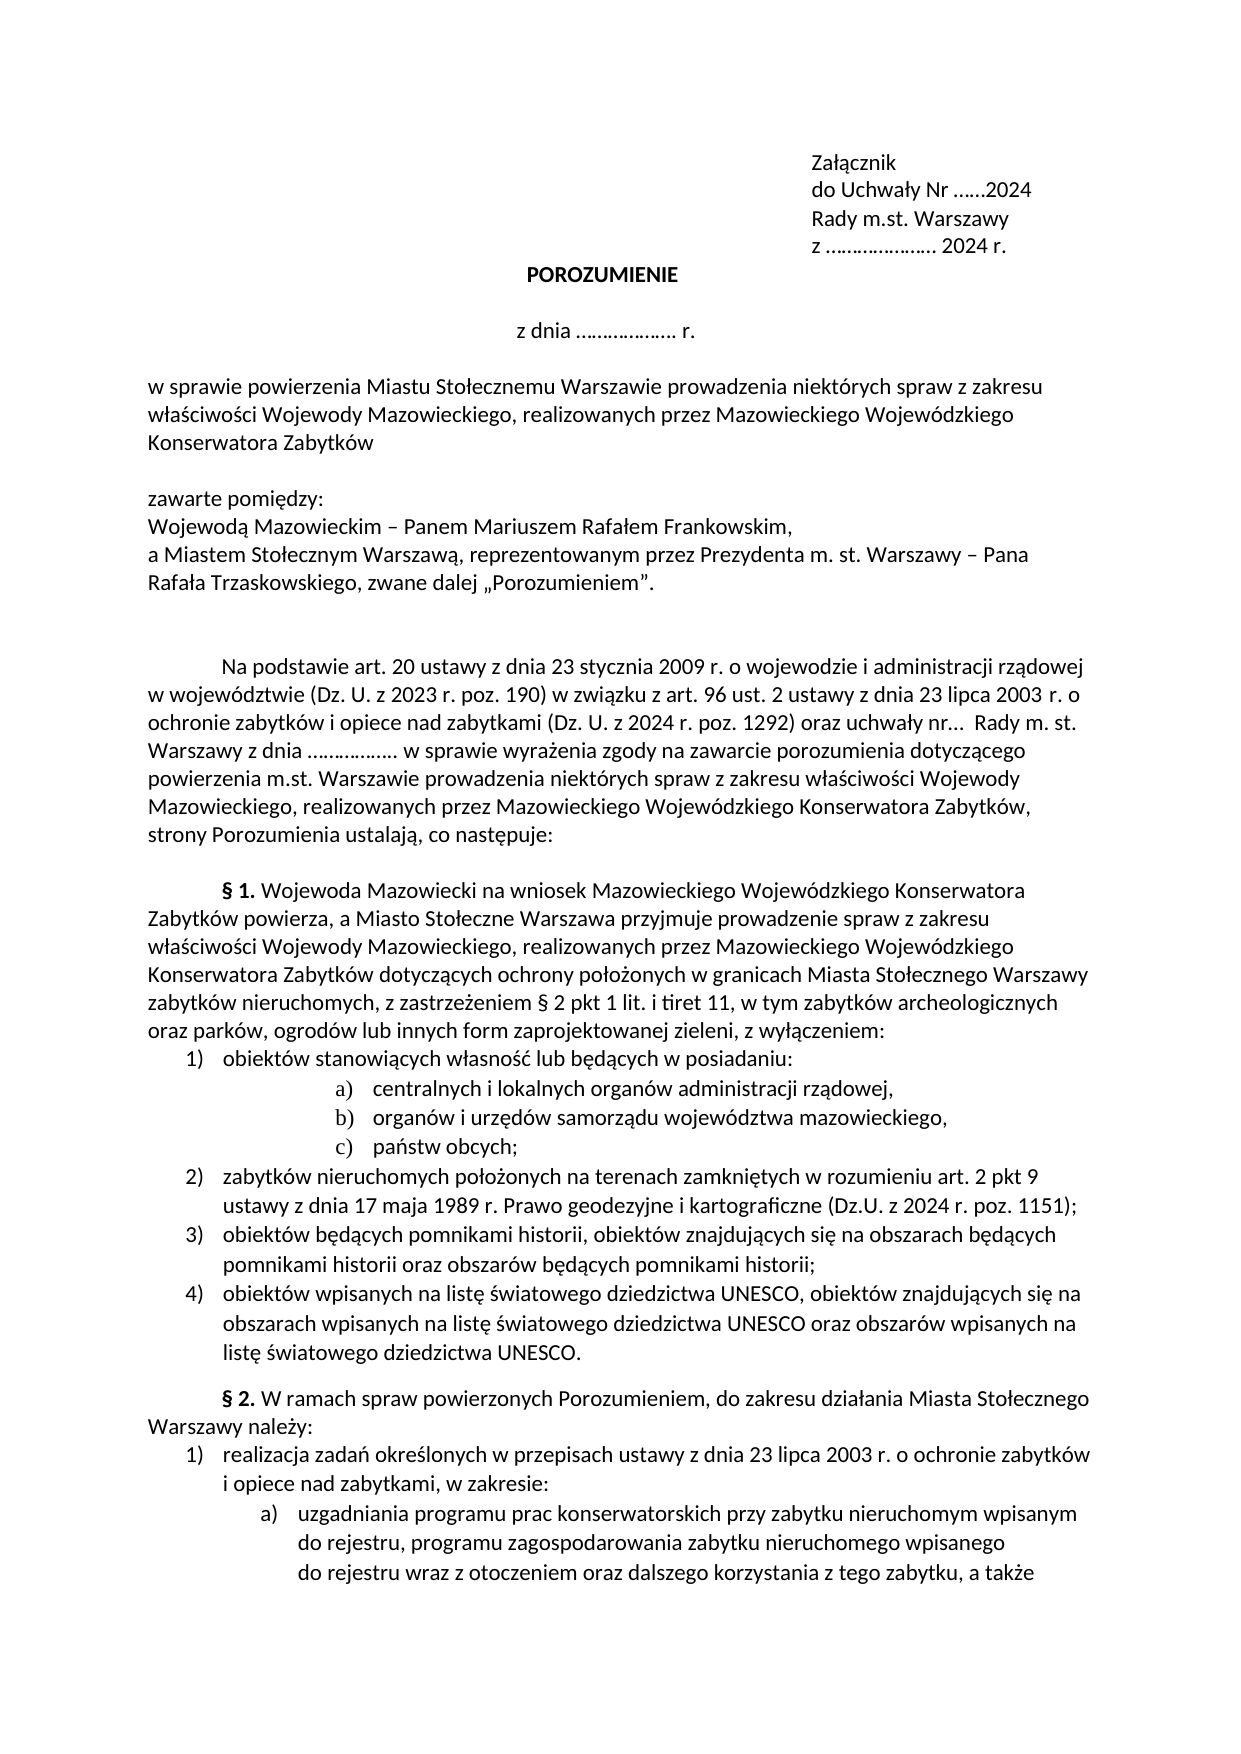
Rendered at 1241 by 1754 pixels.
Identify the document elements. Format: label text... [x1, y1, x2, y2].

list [260, 1499, 1093, 1586]
list realizacja zadań określonych w przepisach ustawy z dnia 23 lipca 2003 r. o ochronie zabytków i opiece nad zabytkami, w zakresie: [185, 1440, 1093, 1497]
text POROZUMIENIE [443, 260, 1093, 288]
text § 1. Wojewoda Mazowiecki na wniosek Mazowieckiego Wojewódzkiego Konserwatora Zabytków powierza, a Miasto Stołeczne Warszawa przyjmuje prowadzenie spraw z zakresu właściwości Wojewody Mazowieckiego, realizowanych przez Mazowieckiego Wojewódzkiego Konserwatora Zabytków dotyczących ochrony położonych w granicach Miasta Stołecznego Warszawy zabytków nieruchomych, z zastrzeżeniem § 2 pkt 1 lit. i tiret 11, w tym zabytków archeologicznych oraz parków, ogrodów lub innych form zaprojektowanej zieleni, z wyłączeniem: [148, 876, 1093, 1044]
list centralnych i lokalnych organów administracji rządowej, [335, 1074, 1093, 1102]
text Na podstawie art. 20 ustawy z dnia 23 stycznia 2009 r. o wojewodzie i administracji rządowej w województwie (Dz. U. z 2023 r. poz. 190) w związku z art. 96 ust. 2 ustawy z dnia 23 lipca 2003 r. o ochronie zabytków i opiece nad zabytkami (Dz. U. z 2024 r. poz. 1292) oraz uchwały nr… Rady m. st. Warszawy z dnia …………….. w sprawie wyrażenia zgody na zawarcie porozumienia dotyczącego powierzenia m.st. Warszawie prowadzenia niektórych spraw z zakresu właściwości Wojewody Mazowieckiego, realizowanych przez Mazowieckiego Wojewódzkiego Konserwatora Zabytków, strony Porozumienia ustalają, co następuje: [148, 652, 1093, 848]
list obiektów będących pomnikami historii, obiektów znajdujących się na obszarach będących pomnikami historii oraz obszarów będących pomnikami historii; [185, 1221, 1093, 1278]
list obiektów wpisanych na listę światowego dziedzictwa UNESCO, obiektów znajdujących się na obszarach wpisanych na listę światowego dziedzictwa UNESCO oraz obszarów wpisanych na listę światowego dziedzictwa UNESCO. [185, 1279, 1093, 1366]
text zawarte pomiędzy: [148, 484, 1093, 512]
list państw obcych; [335, 1132, 1093, 1160]
text a Miastem Stołecznym Warszawą, reprezentowanym przez Prezydenta m. st. Warszawy – Pana Rafała Trzaskowskiego, zwane dalej „Porozumieniem”. [148, 540, 1093, 596]
text w sprawie powierzenia Miastu Stołecznemu Warszawie prowadzenia niektórych spraw z zakresu właściwości Wojewody Mazowieckiego, realizowanych przez Mazowieckiego Wojewódzkiego Konserwatora Zabytków [148, 372, 1093, 456]
list obiektów stanowiących własność lub będących w posiadaniu: [185, 1044, 1093, 1072]
text Wojewodą Mazowieckim – Panem Mariuszem Rafałem Frankowskim, [148, 512, 1093, 540]
list zabytków nieruchomych położonych na terenach zamkniętych w rozumieniu art. 2 pkt 9 ustawy z dnia 17 maja 1989 r. Prawo geodezyjne i kartograficzne (Dz.U. z 2024 r. poz. 1151); [185, 1162, 1093, 1219]
list organów i urzędów samorządu województwa mazowieckiego, [335, 1103, 1093, 1131]
text z dnia ………………. r. [516, 316, 1093, 344]
text § 2. W ramach spraw powierzonych Porozumieniem, do zakresu działania Miasta Stołecznego Warszawy należy: [148, 1384, 1093, 1440]
text Załącznik do Uchwały Nr ……2024 Rady m.st. Warszawy z ………………… 2024 r. [811, 148, 1093, 260]
